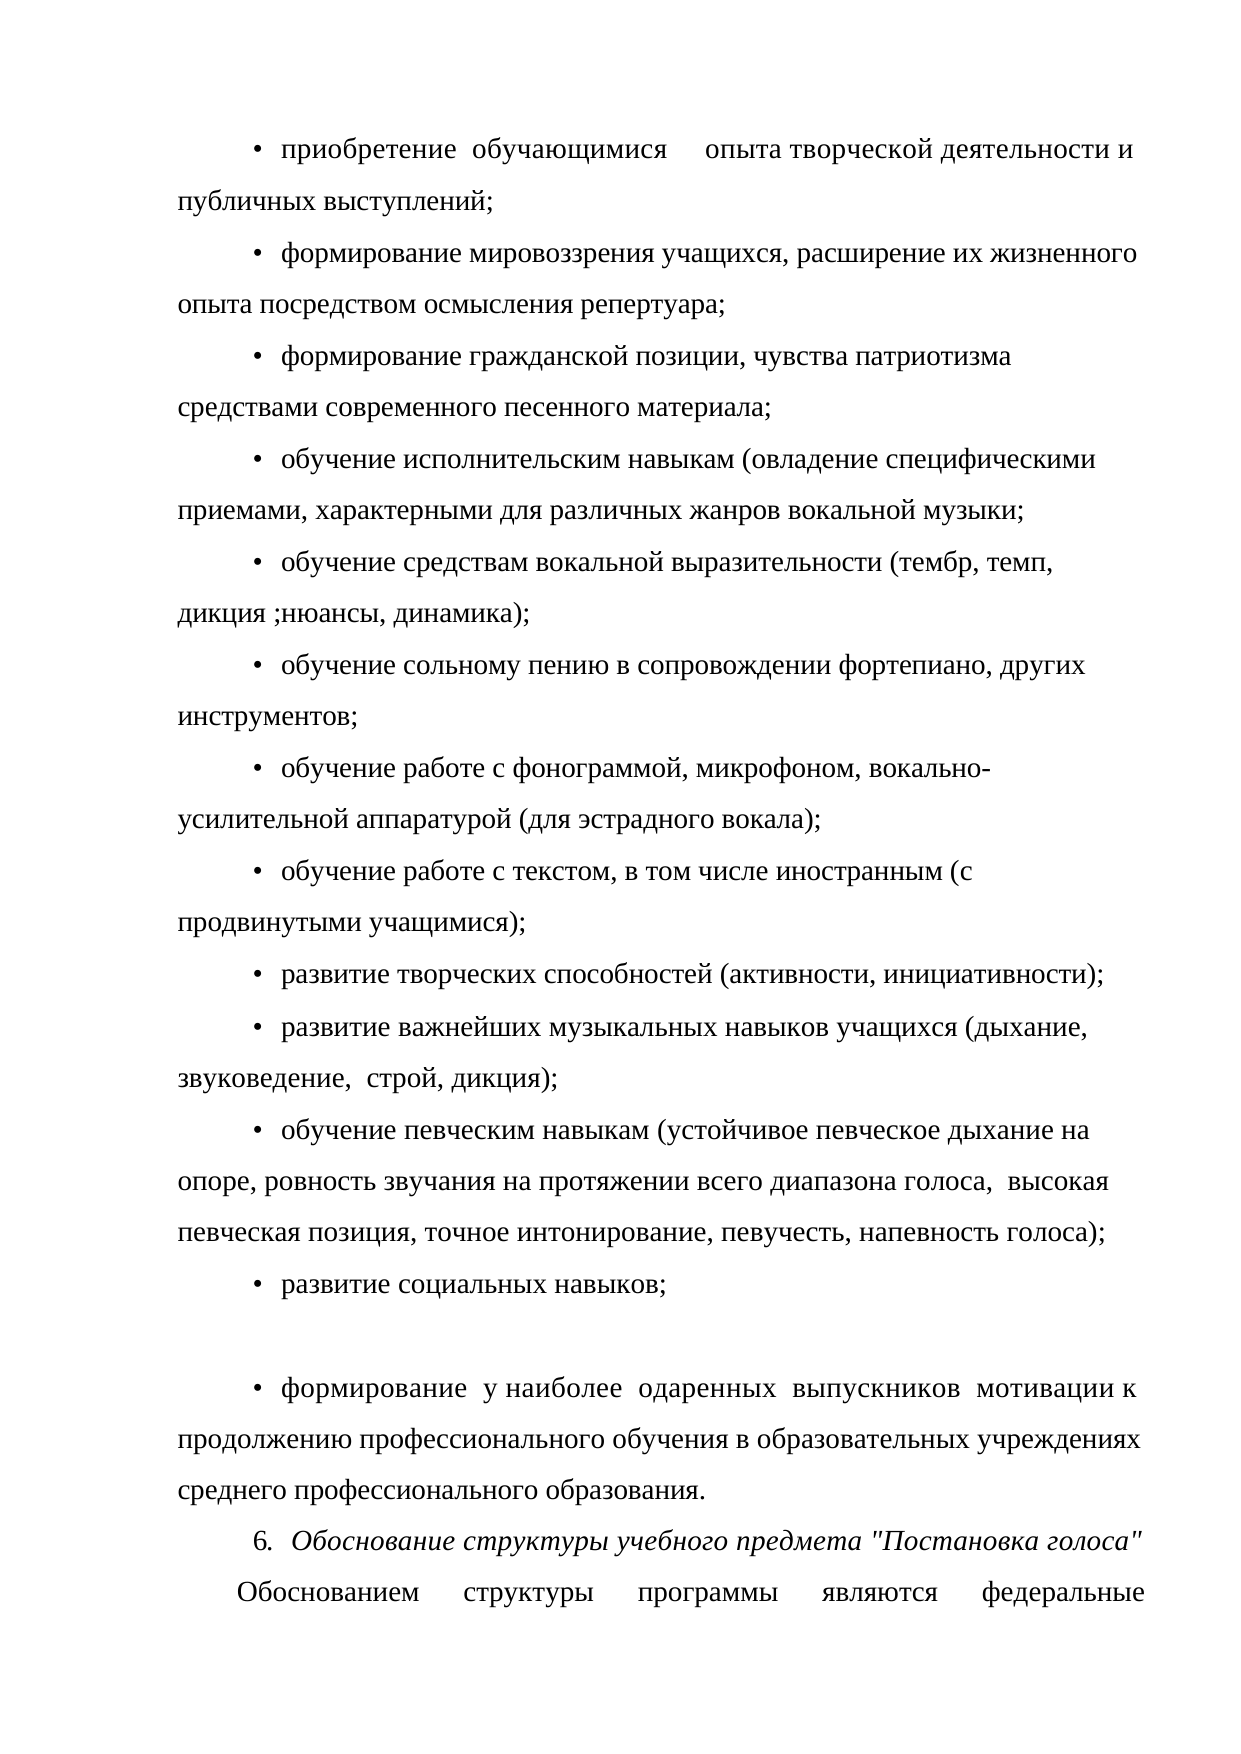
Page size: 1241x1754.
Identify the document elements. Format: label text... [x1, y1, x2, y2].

text 6. Обоснование структуры учебного предмета "Постановка голоса" Обоснованием структуры программы являются федеральные [237, 1509, 1152, 1611]
list обучение работе с фонограммой, микрофоном, вокально-усилительной аппаратурой (для эстрадного вокала); [177, 737, 1152, 839]
list приобретение обучающимися опыта творческой деятельности и публичных выступлений; [177, 118, 1152, 220]
list формирование мировоззрения учащихся, расширение их жизненного опыта посредством осмысления репертуара; [177, 221, 1152, 323]
list формирование гражданской позиции, чувства патриотизма средствами современного песенного материала; [177, 324, 1152, 426]
list развитие социальных навыков; [177, 1252, 1152, 1303]
list обучение певческим навыкам (устойчивое певческое дыхание на опоре, ровность звучания на протяжении всего диапазона голоса, высокая певческая позиция, точное интонирование, певучесть, напевность голоса); [177, 1098, 1152, 1251]
list формирование у наиболее одаренных выпускников мотивации к продолжению профессионального обучения в образовательных учреждениях среднего профессионального образования. [177, 1356, 1152, 1509]
list развитие творческих способностей (активности, инициативности); [177, 943, 1152, 994]
list развитие важнейших музыкальных навыков учащихся (дыхание, звуковедение, строй, дикция); [177, 995, 1152, 1097]
list обучение средствам вокальной выразительности (тембр, темп, дикция ;нюансы, динамика); [177, 531, 1152, 633]
list обучение исполнительским навыкам (овладение специфическими приемами, характерными для различных жанров вокальной музыки; [177, 427, 1152, 529]
list обучение работе с текстом, в том числе иностранным (с продвинутыми учащимися); [177, 840, 1152, 942]
list обучение сольному пению в сопровождении фортепиано, других инструментов; [177, 634, 1152, 736]
